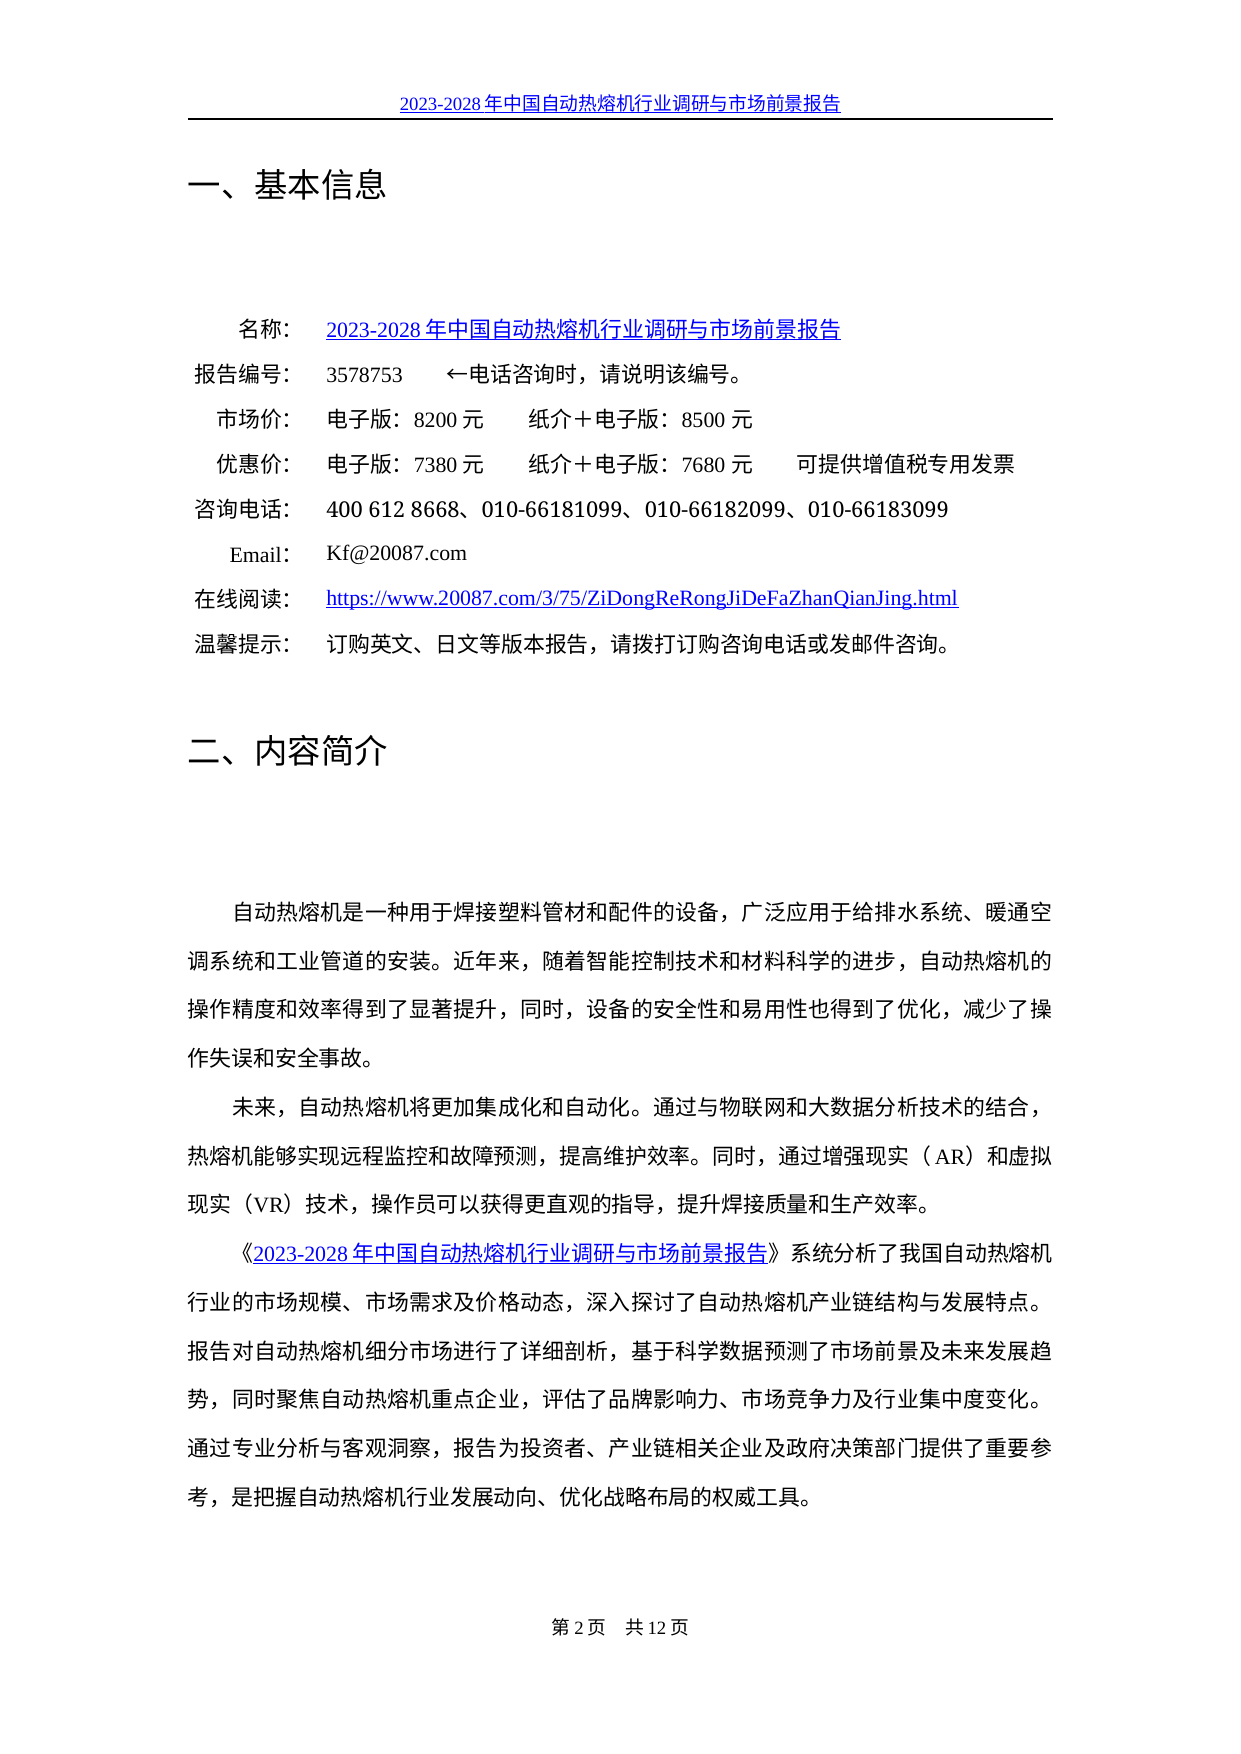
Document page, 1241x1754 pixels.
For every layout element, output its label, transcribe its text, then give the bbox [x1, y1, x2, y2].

table_header 名称： [167, 312, 315, 357]
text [187, 894, 1053, 1512]
table_cell 报告编号： [167, 357, 315, 402]
table_cell 订购英文、日文等版本报告，请拨打订购咨询电话或发邮件咨询。 [315, 627, 1073, 672]
table_cell 市场价： [167, 402, 315, 447]
table_cell [315, 582, 1073, 627]
table_cell 优惠价： [167, 447, 315, 492]
table_cell 咨询电话： [167, 492, 315, 537]
title 二、内容简介 [187, 717, 1053, 782]
table_header 2023-2028年中国自动热熔机行业调研与市场前景报告 [315, 312, 1073, 357]
table_cell Kf@20087.com [315, 537, 1073, 582]
table_cell 电子版：8200 元 纸介＋电子版：8500 元 [315, 402, 1073, 447]
table_cell 在线阅读： [167, 582, 315, 627]
title 一、基本信息 [187, 150, 1053, 215]
table_cell 3578753 ←电话咨询时，请说明该编号。 [315, 357, 1073, 402]
table_cell 温馨提示： [167, 627, 315, 672]
table_cell Email： [167, 537, 315, 582]
table_cell 400 612 8668、010-66181099、010-66182099、010-66183099 [315, 492, 1073, 537]
table_cell 电子版：7380 元 纸介＋电子版：7680 元 可提供增值税专用发票 [315, 447, 1073, 492]
